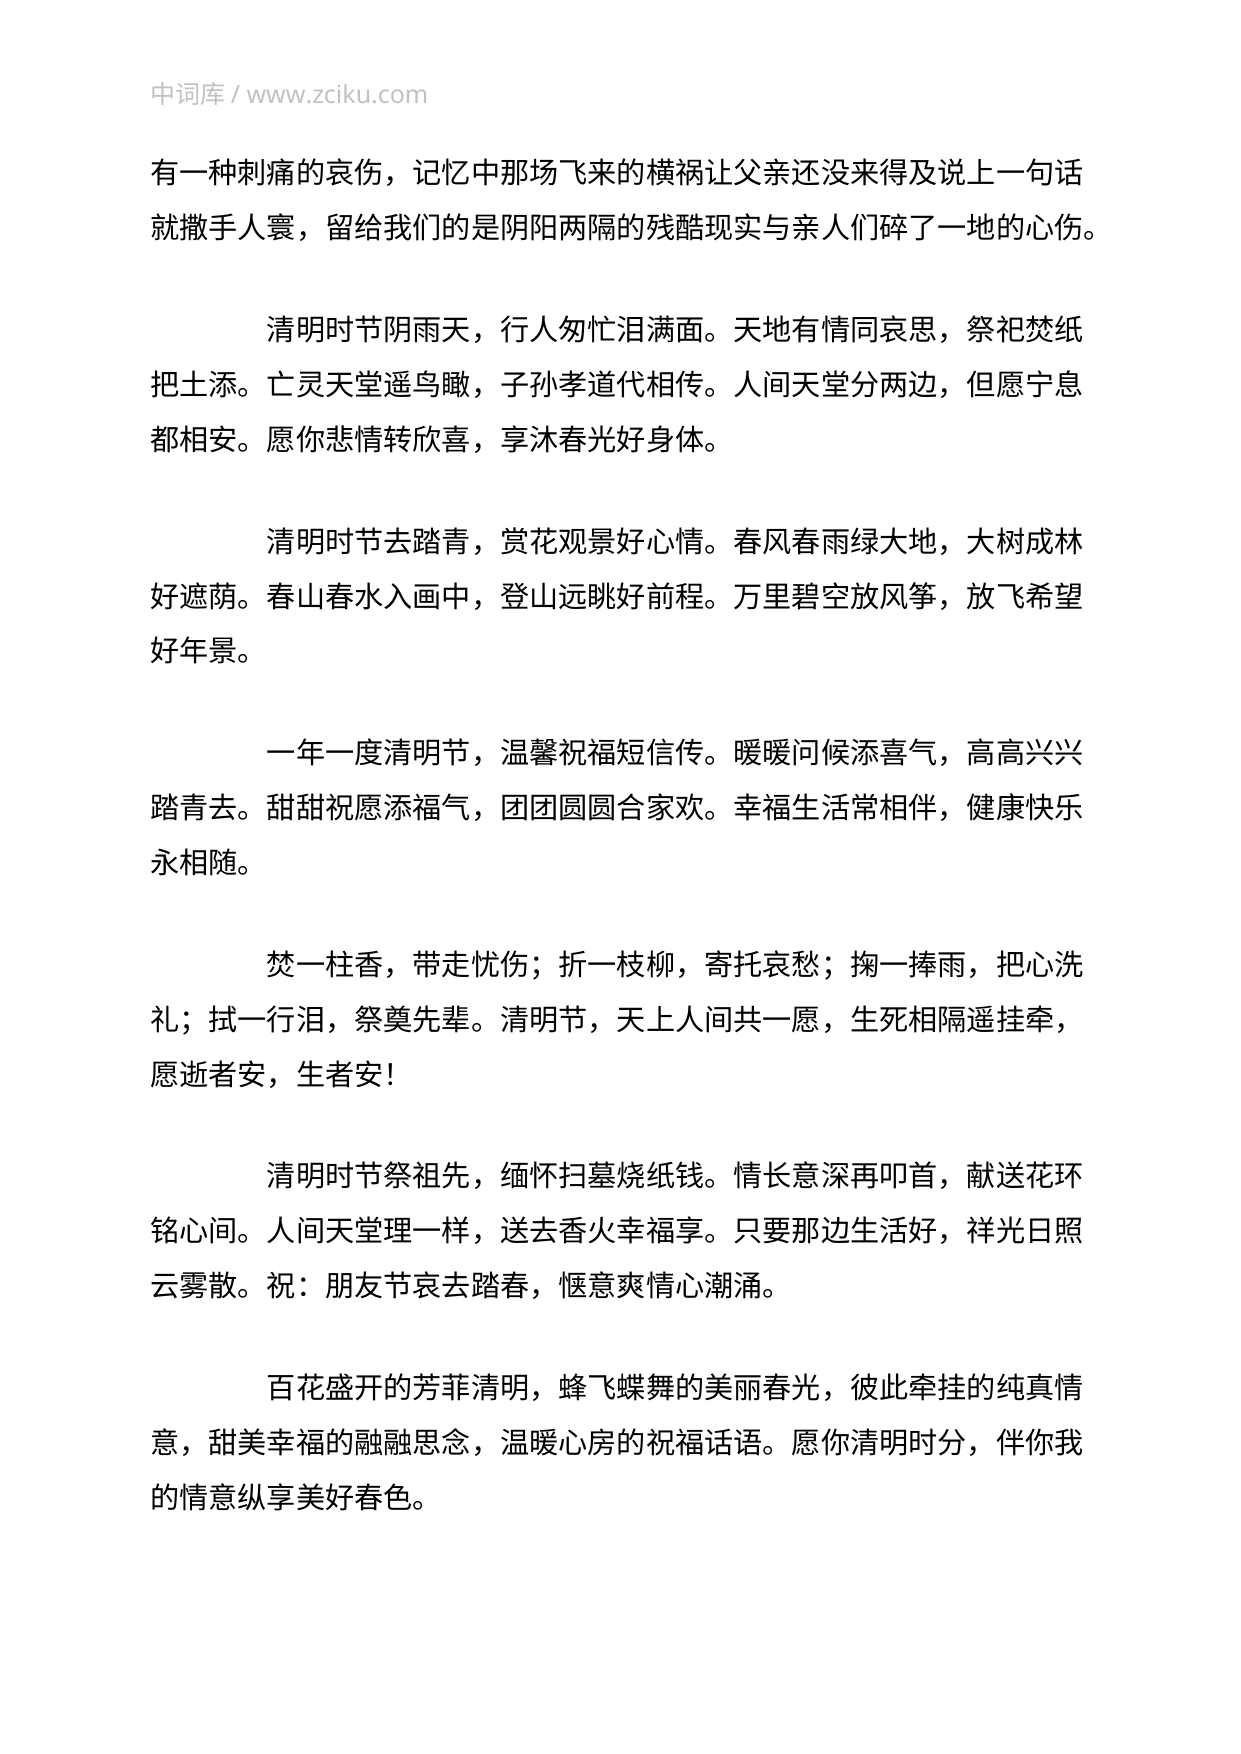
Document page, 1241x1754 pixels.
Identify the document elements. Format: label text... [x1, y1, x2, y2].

text 百花盛开的芳菲清明，蜂飞蝶舞的美丽春光，彼此牵挂的纯真情意，甜美幸福的融融思念，温暖心房的祝福话语。愿你清明时分，伴你我的情意纵享美好春色。 [150, 1364, 1090, 1517]
text 清明时节祭祖先，缅怀扫墓烧纸钱。情长意深再叩首，献送花环铭心间。人间天堂理一样，送去香火幸福享。只要那边生活好，祥光日照云雾散。祝：朋友节哀去踏春，惬意爽情心潮涌。 [150, 1153, 1090, 1305]
text 焚一柱香，带走忧伤；折一枝柳，寄托哀愁；掬一捧雨，把心洗礼；拭一行泪，祭奠先辈。清明节，天上人间共一愿，生死相隔遥挂牵，愿逝者安，生者安！ [150, 941, 1090, 1093]
text 清明时节去踏青，赏花观景好心情。春风春雨绿大地，大树成林好遮荫。春山春水入画中，登山远眺好前程。万里碧空放风筝，放飞希望好年景。 [150, 518, 1090, 670]
text 一年一度清明节，温馨祝福短信传。暖暖问候添喜气，高高兴兴踏青去。甜甜祝愿添福气，团团圆圆合家欢。幸福生活常相伴，健康快乐永相随。 [150, 730, 1090, 882]
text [150, 150, 1090, 247]
text 清明时节阴雨天，行人匆忙泪满面。天地有情同哀思，祭祀焚纸把土添。亡灵天堂遥鸟瞰，子孙孝道代相传。人间天堂分两边，但愿宁息都相安。愿你悲情转欣喜，享沐春光好身体。 [150, 307, 1090, 459]
